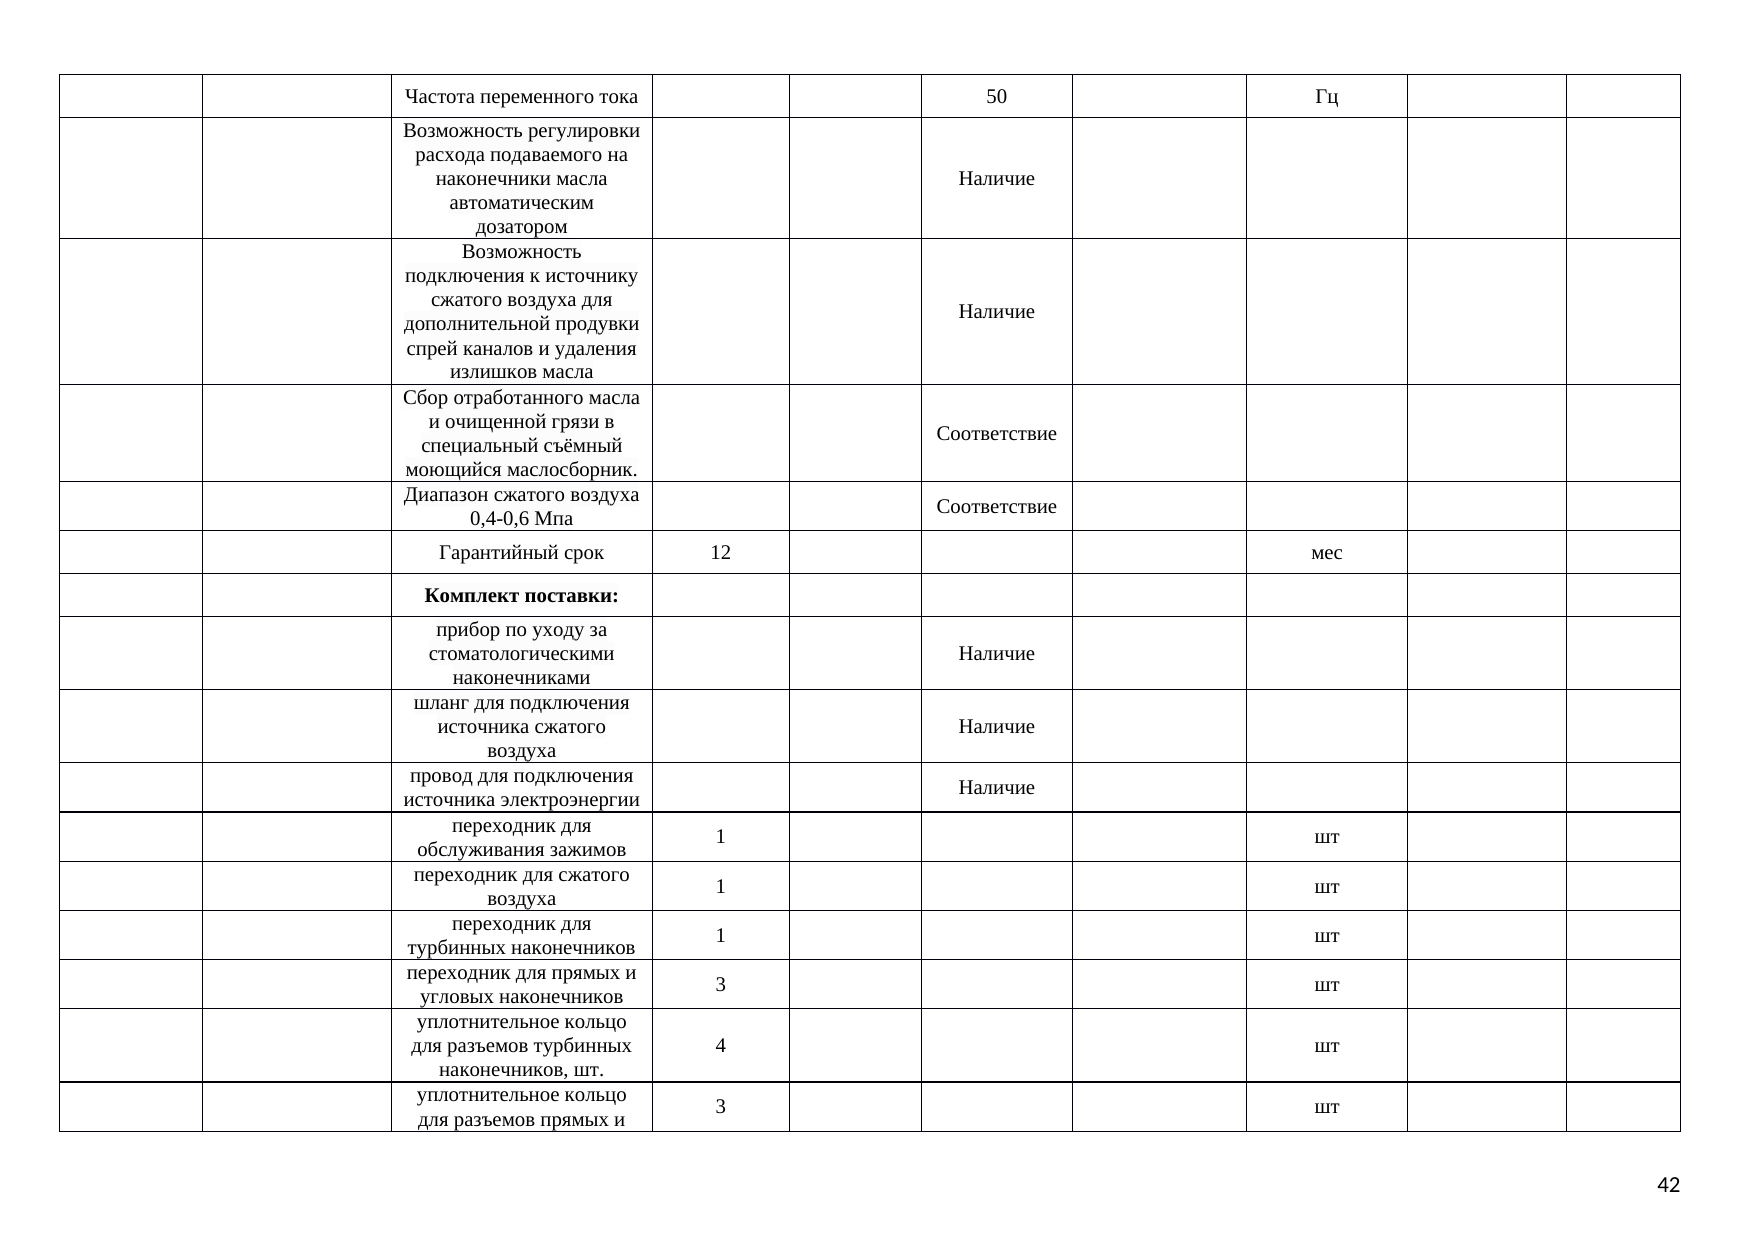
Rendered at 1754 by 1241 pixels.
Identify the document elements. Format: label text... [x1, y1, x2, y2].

table_cell [60, 960, 202, 1008]
table_cell [60, 1083, 202, 1131]
table_cell [922, 1009, 1072, 1081]
table_cell [60, 75, 202, 117]
table_cell [203, 690, 391, 762]
table_cell [1247, 763, 1407, 811]
table_cell [1247, 574, 1407, 616]
table_cell [1408, 813, 1566, 861]
table_cell [1567, 911, 1680, 959]
table_cell Гц [1247, 75, 1407, 117]
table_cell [392, 1083, 652, 1131]
table_cell [653, 75, 789, 117]
table_cell [1408, 960, 1566, 1008]
table_cell [1567, 75, 1680, 117]
table_cell [1073, 239, 1246, 383]
table_cell [1567, 531, 1680, 573]
table_cell Возможность регулировки расхода подаваемого на наконечники масла автоматическим дозатором [568, 118, 652, 238]
table_cell [1247, 690, 1407, 762]
table_cell [1247, 385, 1407, 481]
table_cell шланг для подключения источника сжатого воздуха [556, 690, 652, 762]
table_cell [1408, 574, 1566, 616]
table_cell 1 [653, 862, 789, 910]
table_cell [203, 862, 391, 910]
table_cell [790, 1009, 921, 1081]
table_cell [1408, 1083, 1566, 1131]
table_cell [922, 911, 1072, 959]
table_cell [790, 482, 921, 530]
table_cell [203, 1009, 391, 1081]
table_cell [653, 617, 789, 689]
table_cell [60, 617, 202, 689]
table_cell [1567, 1083, 1680, 1131]
table_cell Наличие [922, 690, 1072, 762]
table_cell [60, 239, 202, 383]
table_cell [1567, 763, 1680, 811]
table_cell [60, 862, 202, 910]
table_cell [1247, 482, 1407, 530]
table_cell [790, 118, 921, 238]
table_cell [1567, 385, 1680, 481]
table_cell [203, 574, 391, 616]
table_cell [1408, 118, 1566, 238]
table_cell Наличие [922, 763, 1072, 811]
table_cell [203, 118, 391, 238]
table_cell [790, 75, 921, 117]
table_cell прибор по уходу за стоматологическими наконечниками [591, 617, 652, 689]
table_cell Наличие [922, 617, 1072, 689]
table_cell [1073, 690, 1246, 762]
table_cell [1567, 862, 1680, 910]
table_cell [203, 813, 391, 861]
table_cell [1567, 118, 1680, 238]
table_cell [922, 862, 1072, 910]
table_cell [1073, 531, 1246, 573]
table_cell шт [1247, 911, 1407, 959]
table_cell [1073, 911, 1246, 959]
table_cell [790, 1083, 921, 1131]
table_cell Возможность регулировки расхода подаваемого на наконечники масла автоматическим дозатором [392, 118, 476, 238]
table_cell [653, 690, 789, 762]
table_cell шт [1247, 862, 1407, 910]
table_cell шланг для подключения источника сжатого воздуха [392, 690, 487, 762]
table_cell [790, 763, 921, 811]
table_cell [60, 813, 202, 861]
table_cell [1408, 239, 1566, 383]
table_cell [790, 960, 921, 1008]
table_cell [1567, 960, 1680, 1008]
table_cell Гарантийный срок [392, 531, 652, 573]
table_cell [790, 574, 921, 616]
table_cell [203, 1083, 391, 1131]
table_cell [1073, 1083, 1246, 1131]
table_cell [203, 960, 391, 1008]
table_cell [1567, 482, 1680, 530]
table_cell [653, 482, 789, 530]
table_cell [922, 1083, 1072, 1131]
table_cell Возможность подключения к источнику сжатого воздуха для дополнительной продувки спрей каналов и удаления излишков масла [392, 239, 652, 383]
table_cell [203, 617, 391, 689]
table_cell [203, 911, 391, 959]
table_cell [1408, 911, 1566, 959]
table_cell [653, 239, 789, 383]
table_cell [1073, 813, 1246, 861]
table_cell [60, 574, 202, 616]
table_cell Соответствие [922, 482, 1072, 530]
table_cell [1567, 574, 1680, 616]
table_cell [60, 763, 202, 811]
table_cell [60, 690, 202, 762]
table_cell [1247, 617, 1407, 689]
table_cell Частота переменного тока [392, 75, 652, 117]
table_cell [1073, 574, 1246, 616]
table_cell переходник для турбинных наконечников [392, 911, 652, 959]
table_cell [203, 75, 391, 117]
table_cell [203, 482, 391, 530]
table_cell [1567, 813, 1680, 861]
table_cell [653, 574, 789, 616]
table_cell [1408, 385, 1566, 481]
table_cell [1567, 690, 1680, 762]
table_cell мес [1247, 531, 1407, 573]
table_cell [1408, 617, 1566, 689]
table_cell [1408, 75, 1566, 117]
table_cell [1408, 690, 1566, 762]
table_cell 3 [653, 1083, 789, 1131]
table_cell прибор по уходу за стоматологическими наконечниками [392, 617, 453, 689]
table_cell Диапазон сжатого воздуха 0,4-0,6 Мпа [573, 482, 652, 530]
table_cell [790, 239, 921, 383]
table_cell 1 [653, 911, 789, 959]
table_cell [1408, 531, 1566, 573]
table_cell переходник для обслуживания зажимов [392, 813, 652, 861]
table_cell [1073, 763, 1246, 811]
table_cell [790, 531, 921, 573]
table_cell шт [1247, 1083, 1407, 1131]
table_cell [60, 1009, 202, 1081]
table_cell уплотнительное кольцо для разъемов турбинных наконечников, шт. [392, 1009, 652, 1081]
table_cell [60, 531, 202, 573]
table_cell 3 [653, 960, 789, 1008]
table_cell [1408, 862, 1566, 910]
table_cell 1 [653, 813, 789, 861]
table_cell [1073, 75, 1246, 117]
table_cell [1567, 1009, 1680, 1081]
table_cell [203, 385, 391, 481]
table_cell переходник для сжатого воздуха [392, 862, 652, 910]
table_cell [60, 385, 202, 481]
table_cell [1073, 617, 1246, 689]
table_cell [1073, 1009, 1246, 1081]
table_cell [790, 690, 921, 762]
table_cell переходник для прямых и угловых наконечников [392, 960, 652, 1008]
table_cell [1073, 862, 1246, 910]
table_cell [1567, 617, 1680, 689]
table_cell шт [1247, 960, 1407, 1008]
table_cell [60, 911, 202, 959]
table_cell [790, 911, 921, 959]
table_cell [790, 862, 921, 910]
table_cell провод для подключения источника электроэнергии [392, 763, 652, 811]
table_cell Диапазон сжатого воздуха 0,4-0,6 Мпа [392, 482, 470, 530]
table_cell [1567, 239, 1680, 383]
table_cell [1073, 482, 1246, 530]
table_cell [1073, 385, 1246, 481]
table_cell [653, 763, 789, 811]
table_cell шт [1247, 813, 1407, 861]
table_cell [203, 531, 391, 573]
table_cell шт [1247, 1009, 1407, 1081]
table_cell [922, 574, 1072, 616]
table_cell [1408, 482, 1566, 530]
table_cell [653, 385, 789, 481]
table_cell [1073, 960, 1246, 1008]
table_cell Наличие [922, 118, 1072, 238]
table_cell Наличие [922, 239, 1072, 383]
table_cell [653, 118, 789, 238]
table_cell 12 [653, 531, 789, 573]
table_cell [790, 813, 921, 861]
table_cell [1408, 1009, 1566, 1081]
table_cell 4 [653, 1009, 789, 1081]
table_cell [203, 763, 391, 811]
table_cell [203, 239, 391, 383]
table_cell Комплект поставки: [392, 574, 652, 616]
table_cell [922, 813, 1072, 861]
table_cell [1247, 239, 1407, 383]
table_cell 50 [922, 75, 1072, 117]
table_cell [922, 960, 1072, 1008]
table_cell [790, 617, 921, 689]
table_cell [790, 385, 921, 481]
table_cell [60, 118, 202, 238]
table_cell [1073, 118, 1246, 238]
table_cell [1408, 763, 1566, 811]
table_cell [1247, 118, 1407, 238]
table_cell [922, 531, 1072, 573]
table_cell [60, 482, 202, 530]
table_cell Соответствие [922, 385, 1072, 481]
